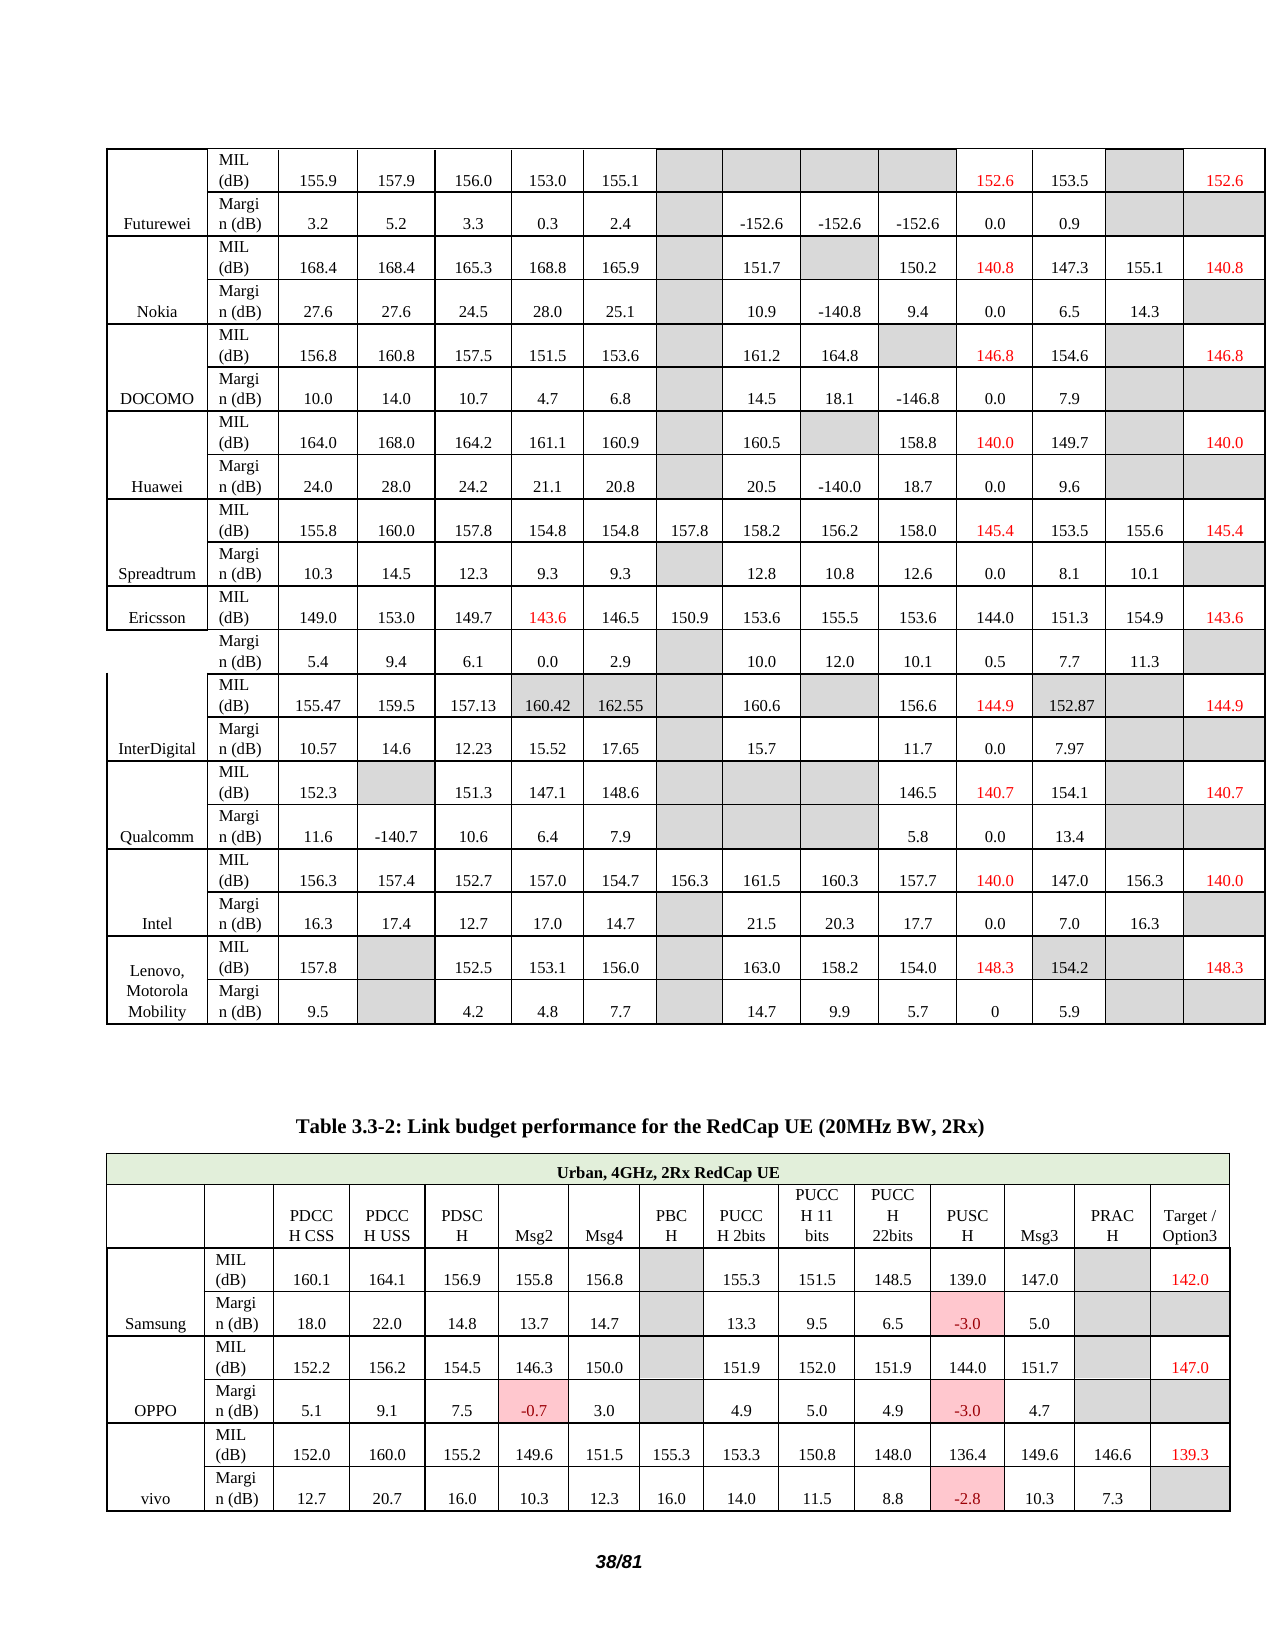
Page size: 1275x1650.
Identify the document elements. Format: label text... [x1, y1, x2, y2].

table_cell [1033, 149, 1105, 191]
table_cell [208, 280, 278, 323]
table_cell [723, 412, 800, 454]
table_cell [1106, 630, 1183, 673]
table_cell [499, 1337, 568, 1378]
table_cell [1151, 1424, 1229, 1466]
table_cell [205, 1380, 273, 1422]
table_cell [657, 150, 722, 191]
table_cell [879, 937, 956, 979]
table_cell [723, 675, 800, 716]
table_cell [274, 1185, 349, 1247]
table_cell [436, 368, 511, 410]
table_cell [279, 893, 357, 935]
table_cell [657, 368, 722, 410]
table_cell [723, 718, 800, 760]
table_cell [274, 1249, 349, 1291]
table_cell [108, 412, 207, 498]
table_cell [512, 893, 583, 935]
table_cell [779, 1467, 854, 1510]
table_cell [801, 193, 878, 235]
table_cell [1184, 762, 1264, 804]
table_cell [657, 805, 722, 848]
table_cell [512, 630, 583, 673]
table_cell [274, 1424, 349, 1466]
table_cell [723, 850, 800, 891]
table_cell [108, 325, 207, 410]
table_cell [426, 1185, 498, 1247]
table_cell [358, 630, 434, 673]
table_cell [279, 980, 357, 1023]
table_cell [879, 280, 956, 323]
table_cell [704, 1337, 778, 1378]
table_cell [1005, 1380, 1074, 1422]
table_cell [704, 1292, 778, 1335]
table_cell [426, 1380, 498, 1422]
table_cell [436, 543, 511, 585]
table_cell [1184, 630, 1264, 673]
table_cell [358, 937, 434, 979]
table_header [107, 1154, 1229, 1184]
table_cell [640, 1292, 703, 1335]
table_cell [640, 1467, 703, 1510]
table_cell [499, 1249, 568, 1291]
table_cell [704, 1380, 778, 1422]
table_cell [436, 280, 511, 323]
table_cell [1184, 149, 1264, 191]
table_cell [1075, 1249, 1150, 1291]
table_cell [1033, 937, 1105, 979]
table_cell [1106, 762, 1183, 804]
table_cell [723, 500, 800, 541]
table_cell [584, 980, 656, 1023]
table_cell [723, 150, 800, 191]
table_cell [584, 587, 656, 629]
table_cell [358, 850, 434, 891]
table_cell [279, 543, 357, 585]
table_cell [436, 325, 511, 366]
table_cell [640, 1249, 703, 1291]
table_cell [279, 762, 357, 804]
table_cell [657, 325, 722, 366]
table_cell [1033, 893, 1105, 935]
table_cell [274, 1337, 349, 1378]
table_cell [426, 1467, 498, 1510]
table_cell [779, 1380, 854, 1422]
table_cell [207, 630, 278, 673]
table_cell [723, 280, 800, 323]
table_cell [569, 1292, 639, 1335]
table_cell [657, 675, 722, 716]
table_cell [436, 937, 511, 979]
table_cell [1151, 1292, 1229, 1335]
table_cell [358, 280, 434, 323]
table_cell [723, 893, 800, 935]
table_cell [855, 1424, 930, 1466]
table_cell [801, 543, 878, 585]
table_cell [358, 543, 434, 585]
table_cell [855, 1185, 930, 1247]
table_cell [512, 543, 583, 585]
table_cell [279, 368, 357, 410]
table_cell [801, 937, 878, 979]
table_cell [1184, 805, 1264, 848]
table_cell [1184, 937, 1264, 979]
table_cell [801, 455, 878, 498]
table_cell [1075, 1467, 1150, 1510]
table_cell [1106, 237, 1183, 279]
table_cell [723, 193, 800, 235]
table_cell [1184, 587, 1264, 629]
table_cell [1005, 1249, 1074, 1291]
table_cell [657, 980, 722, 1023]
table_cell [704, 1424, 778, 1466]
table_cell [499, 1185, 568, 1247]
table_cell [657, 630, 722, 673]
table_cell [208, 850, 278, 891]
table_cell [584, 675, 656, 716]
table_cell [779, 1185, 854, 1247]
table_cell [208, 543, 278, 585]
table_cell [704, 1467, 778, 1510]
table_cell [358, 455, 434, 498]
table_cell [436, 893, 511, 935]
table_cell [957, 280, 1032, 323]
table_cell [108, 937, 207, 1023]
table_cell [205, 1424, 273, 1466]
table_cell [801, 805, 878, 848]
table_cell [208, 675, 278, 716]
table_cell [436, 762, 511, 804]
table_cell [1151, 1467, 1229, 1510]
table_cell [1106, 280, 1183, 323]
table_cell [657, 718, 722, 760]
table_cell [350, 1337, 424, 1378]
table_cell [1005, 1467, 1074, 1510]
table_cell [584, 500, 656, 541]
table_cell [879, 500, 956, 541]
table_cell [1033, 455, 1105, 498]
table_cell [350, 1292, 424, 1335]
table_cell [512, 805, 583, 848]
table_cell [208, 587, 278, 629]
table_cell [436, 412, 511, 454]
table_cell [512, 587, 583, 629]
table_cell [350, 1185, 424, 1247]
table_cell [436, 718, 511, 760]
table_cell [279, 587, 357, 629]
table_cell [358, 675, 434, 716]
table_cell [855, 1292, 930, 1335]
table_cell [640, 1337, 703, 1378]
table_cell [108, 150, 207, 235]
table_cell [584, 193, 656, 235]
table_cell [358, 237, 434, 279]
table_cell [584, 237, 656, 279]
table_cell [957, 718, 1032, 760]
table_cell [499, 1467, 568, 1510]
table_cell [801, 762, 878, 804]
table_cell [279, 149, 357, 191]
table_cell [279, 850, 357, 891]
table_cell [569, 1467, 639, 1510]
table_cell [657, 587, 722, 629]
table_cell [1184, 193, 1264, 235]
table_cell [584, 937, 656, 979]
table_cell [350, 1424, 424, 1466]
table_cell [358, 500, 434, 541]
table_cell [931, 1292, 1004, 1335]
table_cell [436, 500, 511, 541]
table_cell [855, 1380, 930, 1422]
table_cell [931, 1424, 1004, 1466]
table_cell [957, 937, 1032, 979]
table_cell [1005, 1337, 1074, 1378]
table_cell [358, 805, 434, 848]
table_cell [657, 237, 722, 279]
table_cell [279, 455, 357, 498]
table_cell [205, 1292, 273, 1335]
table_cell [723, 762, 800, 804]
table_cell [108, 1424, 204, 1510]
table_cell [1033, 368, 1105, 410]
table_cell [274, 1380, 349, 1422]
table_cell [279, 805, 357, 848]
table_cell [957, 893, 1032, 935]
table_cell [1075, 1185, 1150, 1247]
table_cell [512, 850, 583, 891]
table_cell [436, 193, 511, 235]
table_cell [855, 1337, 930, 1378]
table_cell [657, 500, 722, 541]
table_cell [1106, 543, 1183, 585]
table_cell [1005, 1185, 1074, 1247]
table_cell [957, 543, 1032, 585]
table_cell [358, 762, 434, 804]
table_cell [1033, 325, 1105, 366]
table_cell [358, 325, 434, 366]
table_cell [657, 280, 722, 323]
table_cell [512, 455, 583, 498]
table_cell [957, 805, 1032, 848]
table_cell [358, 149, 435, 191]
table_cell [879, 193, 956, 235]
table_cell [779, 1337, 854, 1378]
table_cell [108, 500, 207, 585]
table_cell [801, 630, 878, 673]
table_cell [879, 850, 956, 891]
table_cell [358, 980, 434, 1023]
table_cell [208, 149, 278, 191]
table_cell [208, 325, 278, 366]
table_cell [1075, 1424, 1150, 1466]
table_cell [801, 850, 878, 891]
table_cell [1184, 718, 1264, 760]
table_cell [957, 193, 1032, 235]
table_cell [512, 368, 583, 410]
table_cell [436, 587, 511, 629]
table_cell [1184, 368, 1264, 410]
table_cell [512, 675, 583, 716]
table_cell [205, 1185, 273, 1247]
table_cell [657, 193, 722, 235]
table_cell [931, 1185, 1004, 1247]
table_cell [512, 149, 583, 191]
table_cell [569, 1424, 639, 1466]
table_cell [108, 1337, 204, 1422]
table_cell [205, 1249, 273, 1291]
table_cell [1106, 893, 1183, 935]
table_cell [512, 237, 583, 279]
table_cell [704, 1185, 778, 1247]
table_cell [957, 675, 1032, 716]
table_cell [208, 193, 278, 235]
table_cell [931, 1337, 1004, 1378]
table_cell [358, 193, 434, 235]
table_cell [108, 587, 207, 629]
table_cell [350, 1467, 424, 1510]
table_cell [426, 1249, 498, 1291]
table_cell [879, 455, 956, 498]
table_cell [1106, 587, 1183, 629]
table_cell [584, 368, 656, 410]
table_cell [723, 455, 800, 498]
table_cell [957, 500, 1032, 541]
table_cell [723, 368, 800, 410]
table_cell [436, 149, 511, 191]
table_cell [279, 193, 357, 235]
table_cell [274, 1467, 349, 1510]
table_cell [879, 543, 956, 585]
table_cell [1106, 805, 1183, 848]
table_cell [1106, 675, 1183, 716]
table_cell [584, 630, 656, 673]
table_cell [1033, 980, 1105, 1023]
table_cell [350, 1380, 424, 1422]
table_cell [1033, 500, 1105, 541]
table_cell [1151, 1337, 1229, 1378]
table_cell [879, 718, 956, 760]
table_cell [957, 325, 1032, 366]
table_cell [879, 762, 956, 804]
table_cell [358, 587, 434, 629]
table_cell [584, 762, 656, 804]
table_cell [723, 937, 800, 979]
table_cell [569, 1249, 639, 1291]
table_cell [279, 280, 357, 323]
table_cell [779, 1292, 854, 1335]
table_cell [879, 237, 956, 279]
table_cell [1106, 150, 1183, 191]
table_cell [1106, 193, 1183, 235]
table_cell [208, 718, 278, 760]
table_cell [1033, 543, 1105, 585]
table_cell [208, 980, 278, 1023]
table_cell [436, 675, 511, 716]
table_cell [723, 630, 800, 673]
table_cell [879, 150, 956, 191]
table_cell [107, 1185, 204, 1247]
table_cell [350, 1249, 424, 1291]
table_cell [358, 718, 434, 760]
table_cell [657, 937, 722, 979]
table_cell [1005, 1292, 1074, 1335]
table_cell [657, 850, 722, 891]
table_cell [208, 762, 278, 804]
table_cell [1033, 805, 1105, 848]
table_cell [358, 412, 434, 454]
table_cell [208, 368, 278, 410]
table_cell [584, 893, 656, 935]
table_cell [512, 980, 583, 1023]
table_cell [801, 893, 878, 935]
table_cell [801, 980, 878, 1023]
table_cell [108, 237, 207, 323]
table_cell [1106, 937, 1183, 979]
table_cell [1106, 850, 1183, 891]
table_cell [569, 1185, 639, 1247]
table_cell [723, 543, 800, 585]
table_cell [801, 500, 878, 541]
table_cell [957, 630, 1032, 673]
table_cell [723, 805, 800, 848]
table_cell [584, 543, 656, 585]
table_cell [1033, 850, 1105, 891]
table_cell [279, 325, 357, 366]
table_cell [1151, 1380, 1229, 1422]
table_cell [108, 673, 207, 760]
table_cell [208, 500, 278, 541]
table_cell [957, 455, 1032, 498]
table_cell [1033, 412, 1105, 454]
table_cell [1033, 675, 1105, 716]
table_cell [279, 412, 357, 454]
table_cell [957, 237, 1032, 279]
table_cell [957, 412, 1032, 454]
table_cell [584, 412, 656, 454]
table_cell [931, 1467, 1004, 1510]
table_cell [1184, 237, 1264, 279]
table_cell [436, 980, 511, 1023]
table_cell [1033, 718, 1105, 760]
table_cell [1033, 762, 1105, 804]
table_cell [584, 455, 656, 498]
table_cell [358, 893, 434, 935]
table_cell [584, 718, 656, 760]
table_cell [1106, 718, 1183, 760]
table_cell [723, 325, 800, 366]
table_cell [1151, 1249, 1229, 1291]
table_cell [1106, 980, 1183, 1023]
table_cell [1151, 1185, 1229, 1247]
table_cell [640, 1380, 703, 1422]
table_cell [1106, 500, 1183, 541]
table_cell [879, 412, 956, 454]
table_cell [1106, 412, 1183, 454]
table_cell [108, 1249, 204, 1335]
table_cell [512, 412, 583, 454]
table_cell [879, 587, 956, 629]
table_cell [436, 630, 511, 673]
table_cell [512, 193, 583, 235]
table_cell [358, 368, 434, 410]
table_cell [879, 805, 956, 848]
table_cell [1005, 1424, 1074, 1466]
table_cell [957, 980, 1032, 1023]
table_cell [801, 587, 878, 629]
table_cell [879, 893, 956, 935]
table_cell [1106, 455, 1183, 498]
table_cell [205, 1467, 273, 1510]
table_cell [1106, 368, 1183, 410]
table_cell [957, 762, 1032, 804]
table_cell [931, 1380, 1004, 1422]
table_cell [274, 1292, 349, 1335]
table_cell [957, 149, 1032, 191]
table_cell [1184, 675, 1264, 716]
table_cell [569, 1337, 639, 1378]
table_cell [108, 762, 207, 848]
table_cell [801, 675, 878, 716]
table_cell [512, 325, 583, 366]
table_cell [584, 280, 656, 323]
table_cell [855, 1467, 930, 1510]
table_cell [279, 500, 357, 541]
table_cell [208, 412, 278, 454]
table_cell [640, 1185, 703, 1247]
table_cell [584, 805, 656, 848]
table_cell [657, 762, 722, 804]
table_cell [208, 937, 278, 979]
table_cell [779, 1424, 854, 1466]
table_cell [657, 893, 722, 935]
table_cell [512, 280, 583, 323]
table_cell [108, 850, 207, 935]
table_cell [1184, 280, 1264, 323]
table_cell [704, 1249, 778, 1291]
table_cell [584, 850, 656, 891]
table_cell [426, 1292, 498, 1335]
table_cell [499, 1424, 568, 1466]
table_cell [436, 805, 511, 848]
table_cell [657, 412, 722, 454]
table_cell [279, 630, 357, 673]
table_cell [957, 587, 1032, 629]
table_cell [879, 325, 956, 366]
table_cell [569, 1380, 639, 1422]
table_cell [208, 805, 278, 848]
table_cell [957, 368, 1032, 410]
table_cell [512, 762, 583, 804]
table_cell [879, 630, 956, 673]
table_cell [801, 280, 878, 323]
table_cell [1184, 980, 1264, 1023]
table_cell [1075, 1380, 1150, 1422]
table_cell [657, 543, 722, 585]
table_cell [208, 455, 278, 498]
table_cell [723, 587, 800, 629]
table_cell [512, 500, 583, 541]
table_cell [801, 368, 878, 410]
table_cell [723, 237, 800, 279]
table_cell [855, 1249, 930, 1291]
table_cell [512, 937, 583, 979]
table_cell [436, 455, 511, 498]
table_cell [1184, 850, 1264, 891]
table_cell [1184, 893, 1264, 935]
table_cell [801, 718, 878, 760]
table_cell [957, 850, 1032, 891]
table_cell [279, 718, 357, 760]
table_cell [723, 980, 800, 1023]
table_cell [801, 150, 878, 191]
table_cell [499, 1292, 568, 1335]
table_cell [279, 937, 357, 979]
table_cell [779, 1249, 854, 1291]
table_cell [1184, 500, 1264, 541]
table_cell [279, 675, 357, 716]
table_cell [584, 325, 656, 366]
text Table 3.3-2: Link budget performance for the RedCap UE (20MHz BW, 2Rx) [118, 1114, 1157, 1138]
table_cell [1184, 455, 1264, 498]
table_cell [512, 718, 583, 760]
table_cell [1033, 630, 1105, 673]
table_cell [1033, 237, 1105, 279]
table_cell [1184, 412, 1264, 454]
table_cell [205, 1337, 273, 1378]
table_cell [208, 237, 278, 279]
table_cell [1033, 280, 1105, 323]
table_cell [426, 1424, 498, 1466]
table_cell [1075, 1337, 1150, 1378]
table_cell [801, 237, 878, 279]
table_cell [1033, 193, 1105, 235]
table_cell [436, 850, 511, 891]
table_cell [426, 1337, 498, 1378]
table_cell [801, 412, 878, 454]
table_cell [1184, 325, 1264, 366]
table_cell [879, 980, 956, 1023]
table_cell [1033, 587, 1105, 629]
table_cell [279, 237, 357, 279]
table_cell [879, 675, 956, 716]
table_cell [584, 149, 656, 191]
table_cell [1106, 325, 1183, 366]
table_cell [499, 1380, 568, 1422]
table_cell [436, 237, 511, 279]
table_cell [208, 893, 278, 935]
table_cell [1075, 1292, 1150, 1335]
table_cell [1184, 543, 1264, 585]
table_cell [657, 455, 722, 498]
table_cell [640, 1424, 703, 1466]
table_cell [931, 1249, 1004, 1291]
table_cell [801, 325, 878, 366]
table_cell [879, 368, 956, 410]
